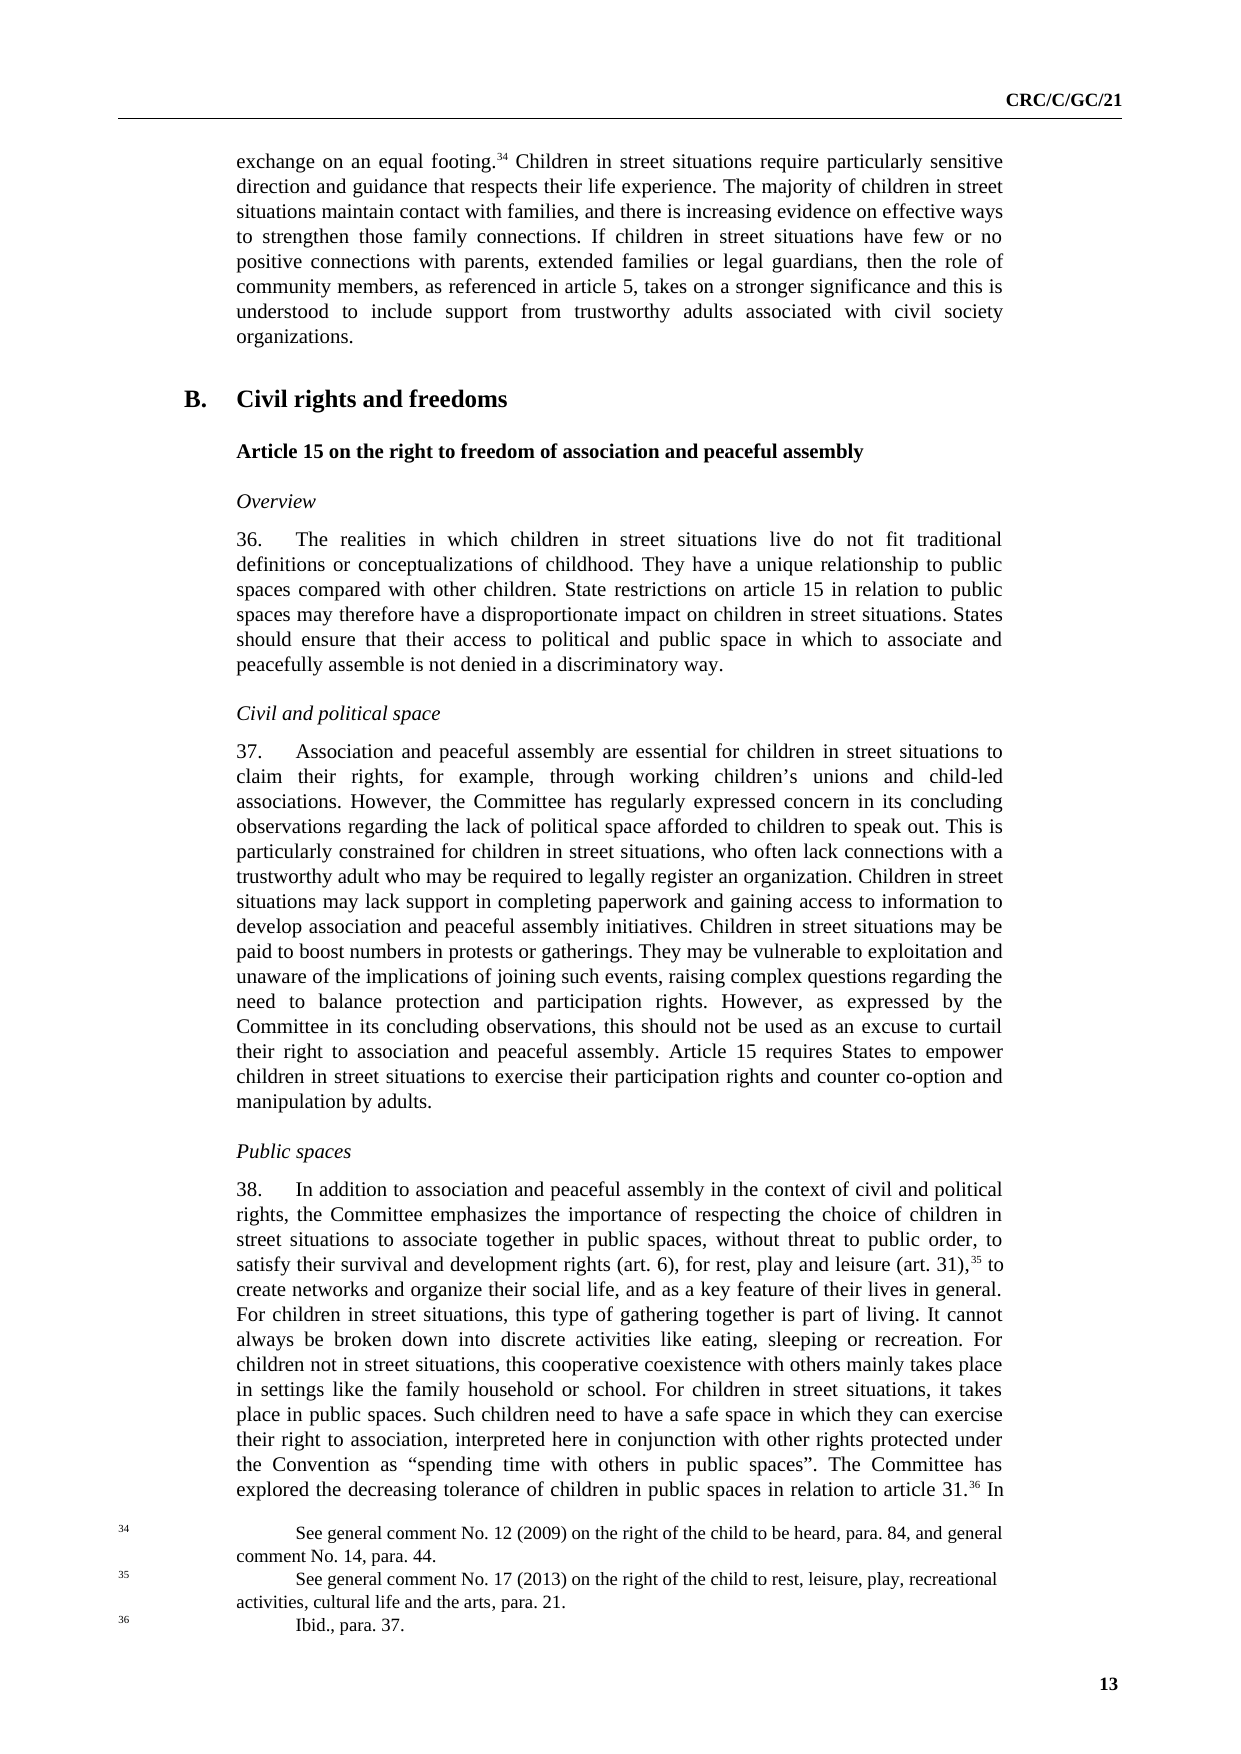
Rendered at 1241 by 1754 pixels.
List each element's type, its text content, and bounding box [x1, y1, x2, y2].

text Civil and political space [118, 701, 1004, 726]
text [236, 1176, 1004, 1501]
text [236, 148, 1004, 348]
text Overview [118, 488, 1004, 513]
text B. Civil rights and freedoms [118, 385, 1004, 413]
text 36. The realities in which children in street situations live do not fit traditional definitions or conceptualizations of childhood. They have a unique relationship to public spaces compared with other children. State restrictions on article 15 in relation to public spaces may therefore have a disproportionate impact on children in street situations. States should ensure that their access to political and public space in which to associate and peacefully assemble is not denied in a discriminatory way. [236, 526, 1004, 676]
text Article 15 on the right to freedom of association and peaceful assembly [118, 438, 1004, 463]
text 37. Association and peaceful assembly are essential for children in street situations to claim their rights, for example, through working children’s unions and child-led associations. However, the Committee has regularly expressed concern in its concluding observations regarding the lack of political space afforded to children to speak out. This is particularly constrained for children in street situations, who often lack connections with a trustworthy adult who may be required to legally register an organization. Children in street situations may lack support in completing paperwork and gaining access to information to develop association and peaceful assembly initiatives. Children in street situations may be paid to boost numbers in protests or gatherings. They may be vulnerable to exploitation and unaware of the implications of joining such events, raising complex questions regarding the need to balance protection and participation rights. However, as expressed by the Committee in its concluding observations, this should not be used as an excuse to curtail their right to association and peaceful assembly. Article 15 requires States to empower children in street situations to exercise their participation rights and counter co-option and manipulation by adults. [236, 738, 1004, 1113]
text Public spaces [118, 1138, 1004, 1163]
